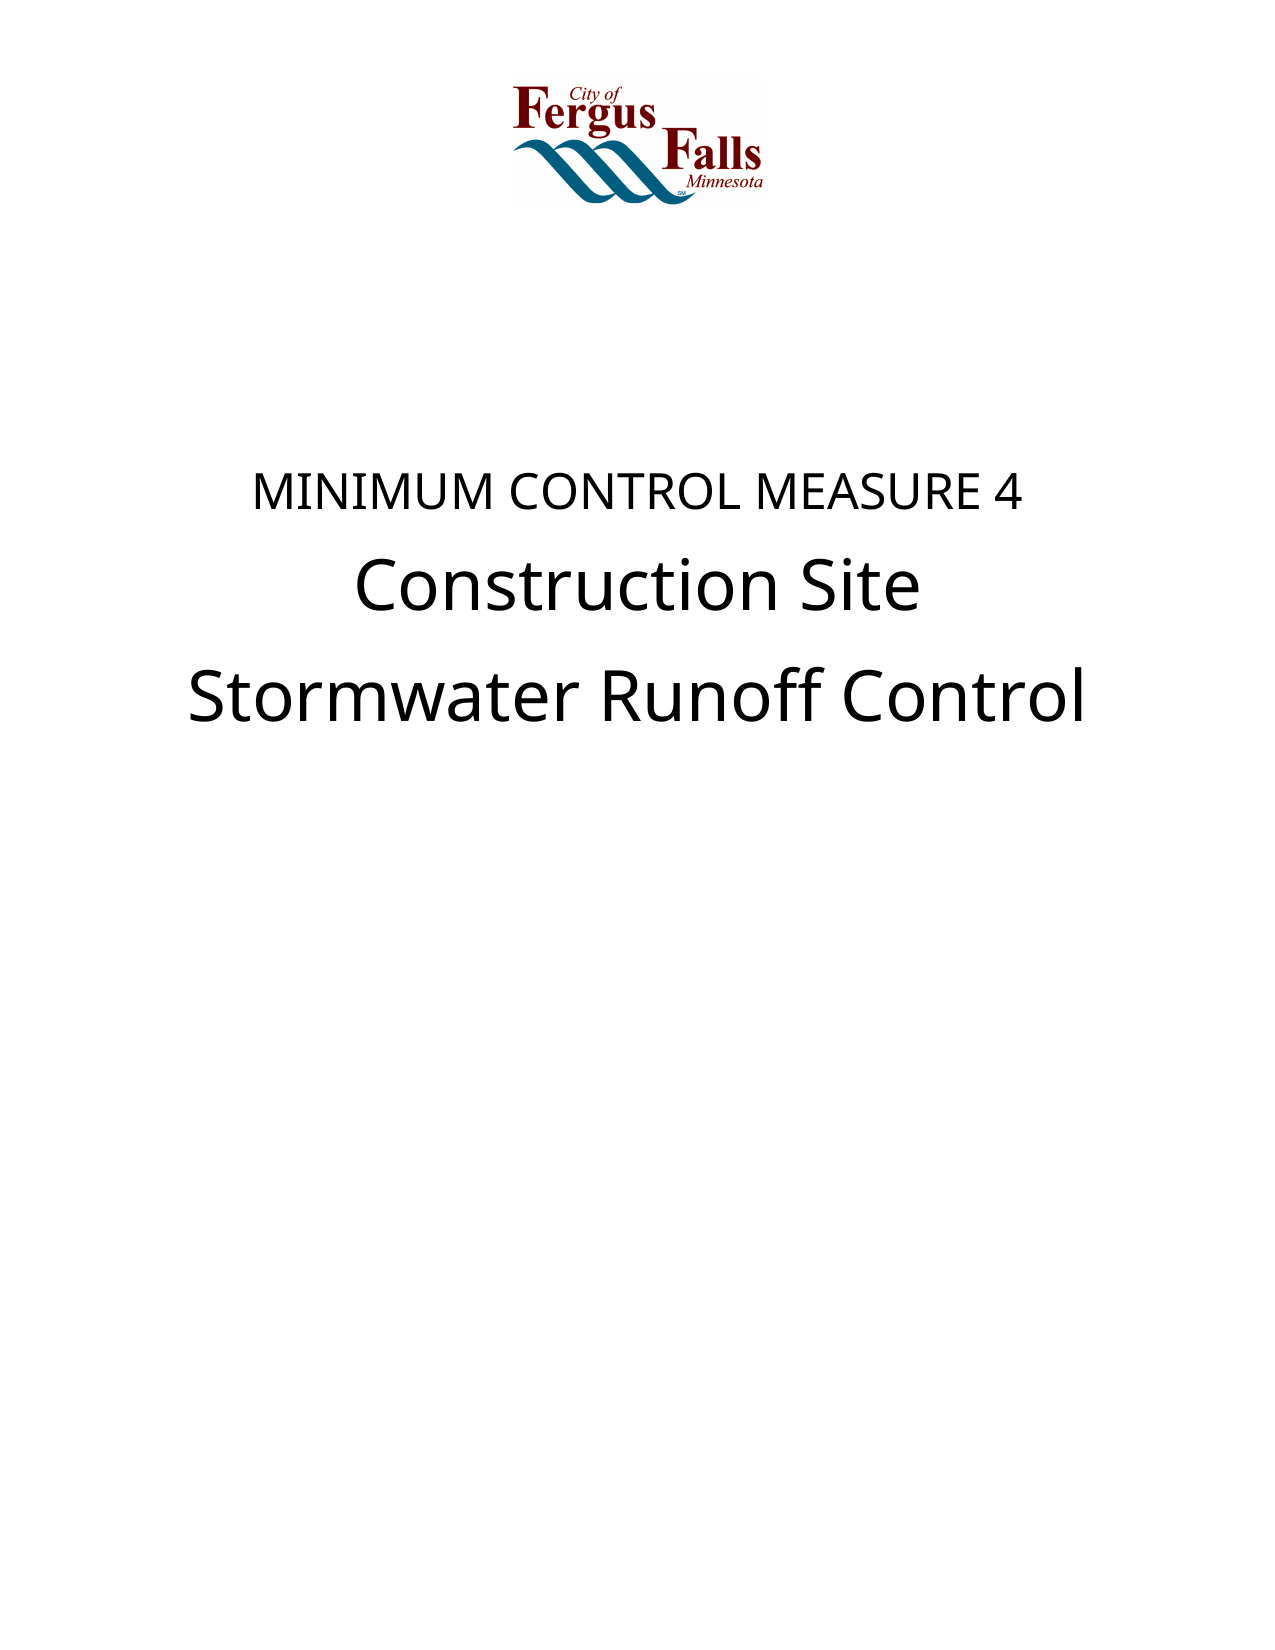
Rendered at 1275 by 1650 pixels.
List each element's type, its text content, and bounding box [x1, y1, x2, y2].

text Construction Site Stormwater Runoff Control [150, 534, 1125, 742]
text MINIMUM CONTROL MEASURE 4 [150, 456, 1125, 524]
picture [512, 75, 763, 206]
